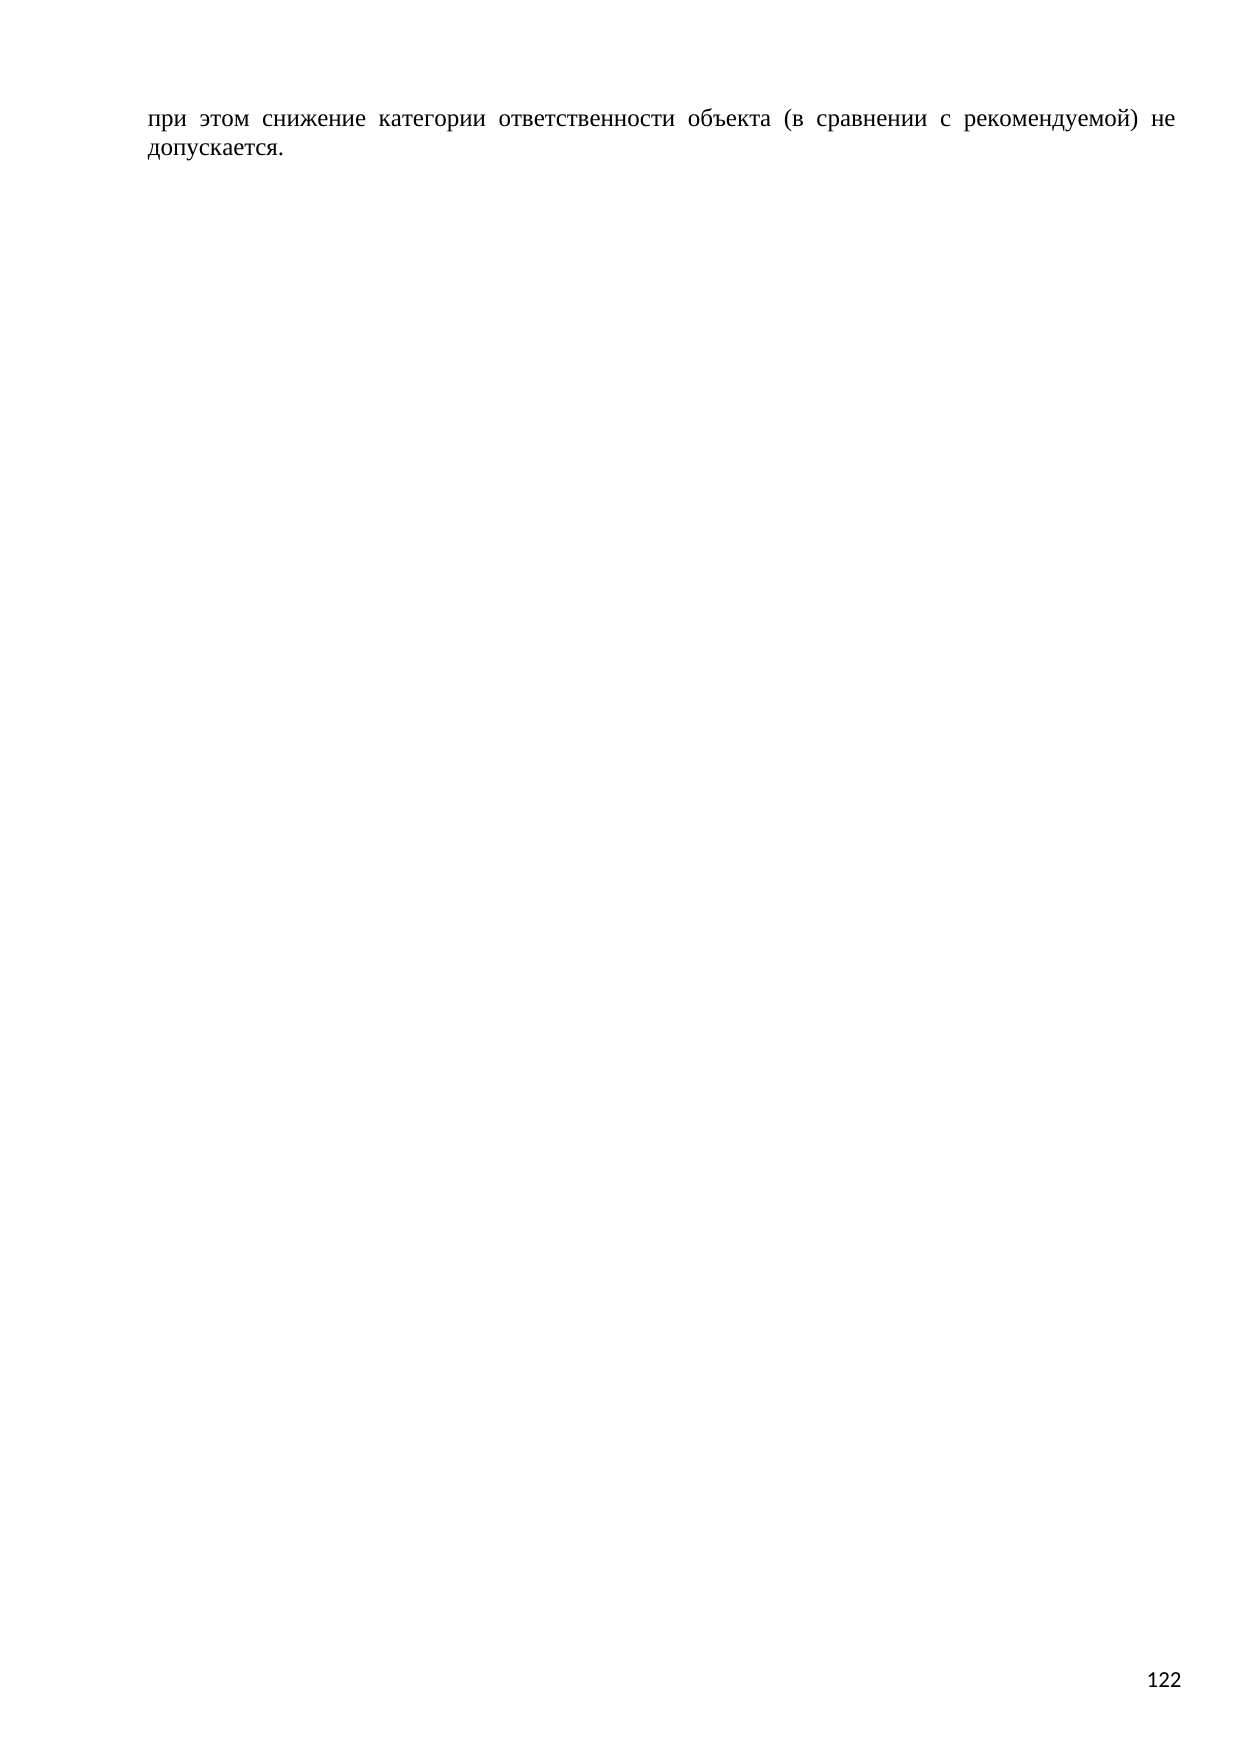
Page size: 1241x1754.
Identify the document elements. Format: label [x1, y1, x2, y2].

text [148, 103, 1177, 161]
